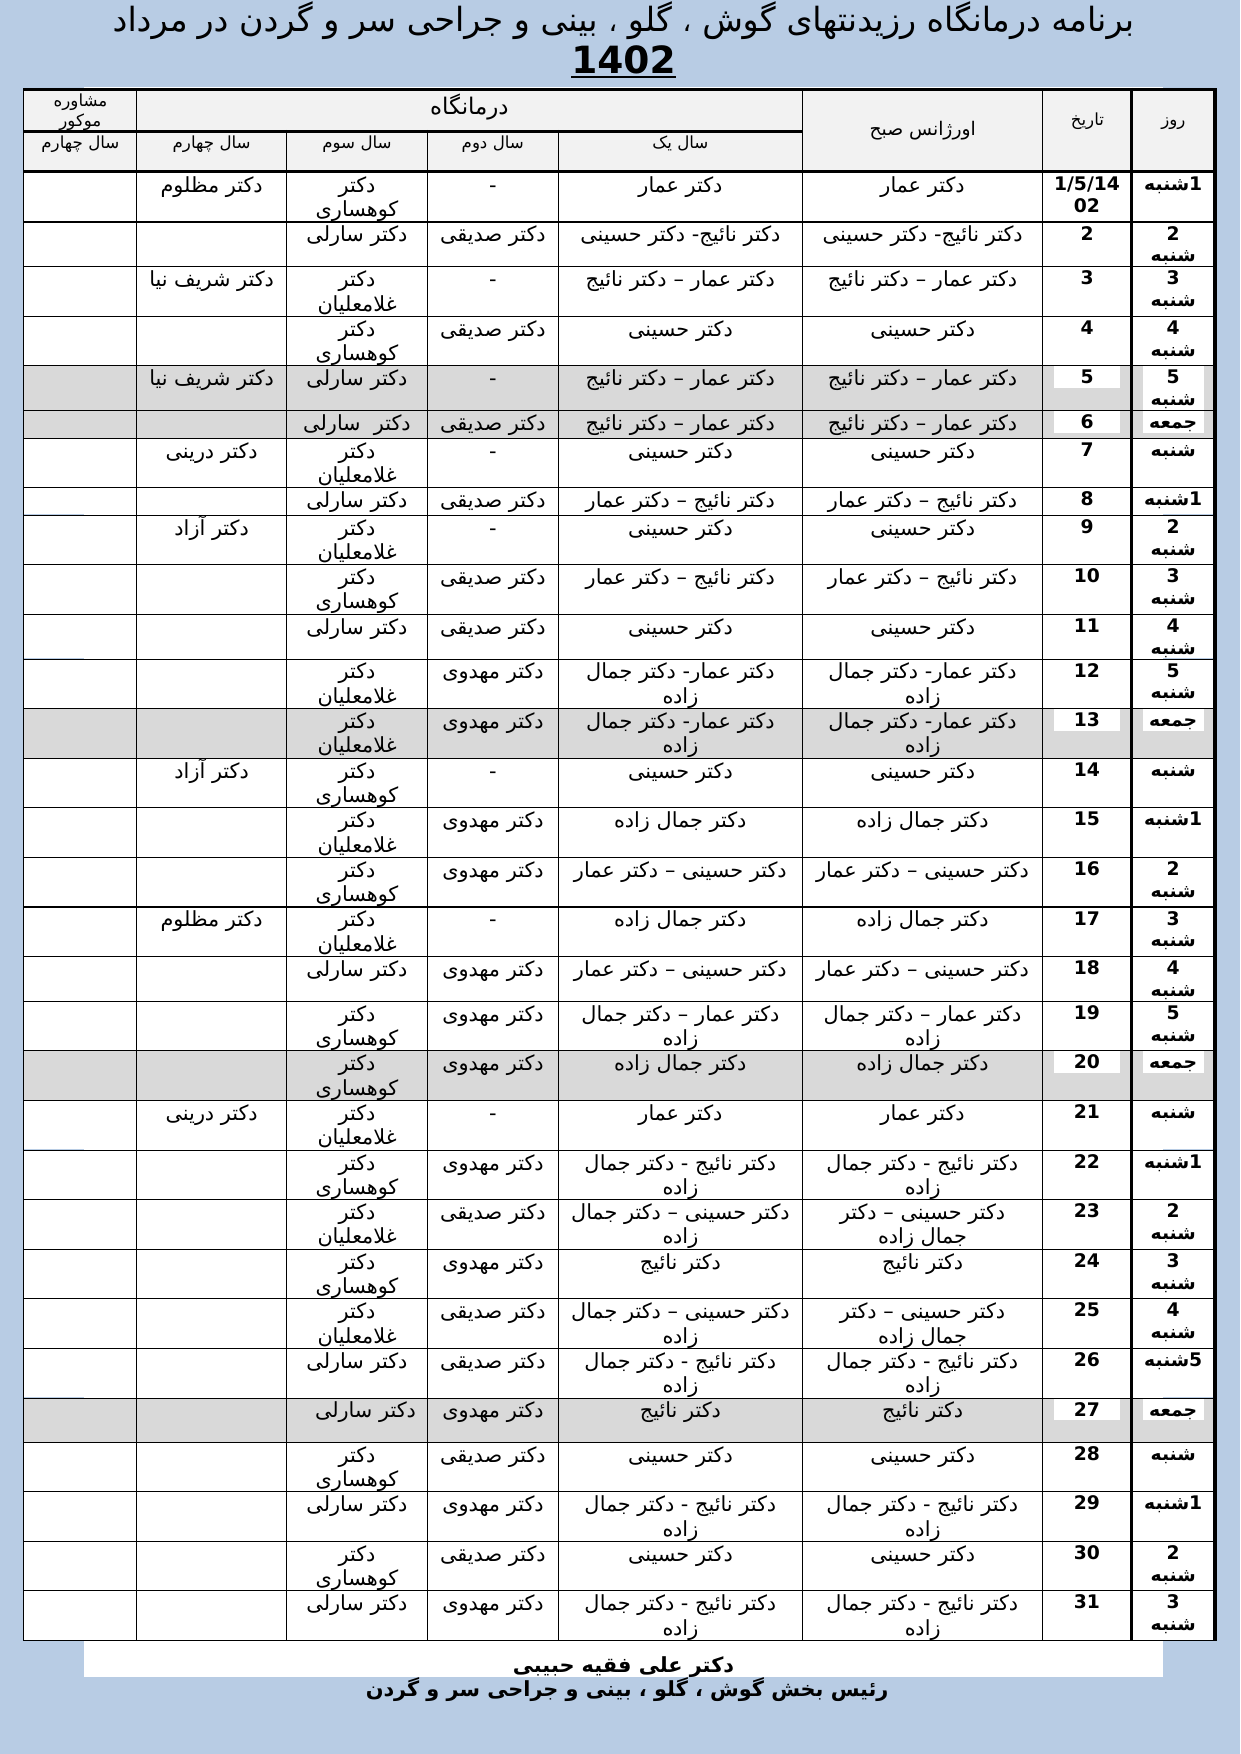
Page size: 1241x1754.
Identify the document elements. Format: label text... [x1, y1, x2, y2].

table_cell دکتر عمار – دکتر جمال زاده [803, 1002, 1042, 1050]
table_cell [137, 1591, 286, 1640]
table_cell 2 [1043, 223, 1130, 266]
table_cell دکتر سارلی [287, 488, 427, 514]
table_header تاریخ [1043, 91, 1130, 170]
table_cell دکتر صدیقی [428, 1542, 558, 1590]
table_cell دکتر عمار – دکتر نائیج [559, 366, 802, 410]
table_cell [137, 1299, 286, 1348]
table_cell دکتر عمار – دکتر نائیج [803, 411, 1042, 438]
table_cell دکتر صدیقی [428, 223, 558, 266]
table_cell دکتر کوهساری [287, 1542, 427, 1590]
table_cell 18 [1043, 957, 1130, 1001]
table_cell دکتر حسینی [559, 759, 802, 807]
table_cell دکتر حسینی [559, 516, 802, 564]
table_cell 3 [1043, 267, 1130, 316]
table_cell دکتر جمال زاده [803, 1051, 1042, 1100]
table_cell دکتر سارلی [287, 223, 427, 266]
table_cell 2 شنبه [1133, 858, 1213, 906]
table_cell دکتر کوهساری [287, 1151, 427, 1199]
table_cell سال دوم [428, 133, 558, 170]
table_cell 22 [1043, 1151, 1130, 1199]
table_cell دکتر نائیج - دکتر جمال زاده [803, 1151, 1042, 1199]
table_cell دکتر عمار – دکتر نائیج [803, 267, 1042, 316]
text دکتر علی فقیه حبیبی [84, 1653, 1163, 1677]
table_cell [24, 411, 136, 438]
table_cell شنبه [1133, 1101, 1213, 1149]
table_cell - [428, 516, 558, 564]
table_cell 3 شنبه [1133, 1591, 1213, 1640]
table_cell [137, 1200, 286, 1249]
table_cell [137, 1051, 286, 1100]
table_cell [137, 1542, 286, 1590]
table_header اورژانس صبح [803, 91, 1042, 170]
table_cell 17 [1043, 908, 1130, 956]
table_cell 4 شنبه [1133, 1299, 1213, 1348]
table_cell دکتر حسینی – دکتر عمار [559, 858, 802, 906]
table_cell دکتر درینی [137, 439, 286, 487]
table_cell دکتر نائیج – دکتر عمار [803, 565, 1042, 614]
table_cell [24, 173, 136, 221]
table_cell [24, 660, 136, 708]
table_cell دکتر مهدوی [428, 1492, 558, 1541]
table_cell 14 [1043, 759, 1130, 807]
table_cell دکتر عمار – دکتر نائیج [803, 366, 1042, 410]
table_cell دکتر سارلی [287, 366, 427, 410]
table_cell دکتر سارلی [287, 411, 427, 438]
table_cell دکتر عمار- دکتر جمال زاده [803, 660, 1042, 708]
table_cell دکتر عمار – دکتر نائیج [559, 411, 802, 438]
table_cell [24, 1349, 136, 1397]
table_cell 16 [1043, 858, 1130, 906]
table_cell دکتر حسینی – دکتر عمار [559, 957, 802, 1001]
table_cell دکتر نائیج - دکتر جمال زاده [559, 1591, 802, 1640]
table_cell دکتر مهدوی [428, 858, 558, 906]
text برنامه درمانگاه رزیدنتهای گوش ، گلو ، بینی و جراحی سر و گردن در مرداد 1402 [84, 0, 1163, 82]
table_cell [24, 1002, 136, 1050]
table_cell دکتر صدیقی [428, 1299, 558, 1348]
table_cell - [428, 366, 558, 410]
table_cell 19 [1043, 1002, 1130, 1050]
table_cell 5 شنبه [1133, 1002, 1213, 1050]
table_cell [24, 858, 136, 906]
table_cell دکتر درینی [137, 1101, 286, 1149]
table_cell [24, 565, 136, 614]
table_cell [137, 488, 286, 514]
table_cell دکتر غلامعلیان [287, 808, 427, 857]
table_cell 5 [1043, 366, 1130, 410]
table_cell [137, 660, 286, 708]
table_cell دکتر مظلوم [137, 173, 286, 221]
table_cell دکتر نائیج [803, 1250, 1042, 1298]
table_cell [137, 1399, 286, 1442]
table_cell 8 [1043, 488, 1130, 514]
table_cell 9 [1043, 516, 1130, 564]
table_cell - [428, 173, 558, 221]
table_cell 1شنبه [1133, 808, 1213, 857]
table_cell دکتر آزاد [137, 759, 286, 807]
table_cell دکتر جمال زاده [803, 808, 1042, 857]
table_cell دکتر سارلی [287, 957, 427, 1001]
table_cell جمعه [1133, 709, 1213, 758]
table_cell دکتر مهدوی [428, 957, 558, 1001]
table_cell [24, 1101, 136, 1149]
table_cell [24, 1399, 136, 1442]
table_cell دکتر صدیقی [428, 615, 558, 658]
table_cell دکتر حسینی [559, 1443, 802, 1491]
table_cell [24, 1591, 136, 1640]
table_cell دکتر حسینی – دکتر عمار [803, 957, 1042, 1001]
table_cell 26 [1043, 1349, 1130, 1397]
table_cell 2 شنبه [1133, 1200, 1213, 1249]
table_cell سال چهارم [24, 133, 136, 170]
table_cell 15 [1043, 808, 1130, 857]
table_cell دکتر نائیج - دکتر جمال زاده [803, 1492, 1042, 1541]
table_cell [24, 317, 136, 365]
table_cell [24, 759, 136, 807]
table_cell دکتر حسینی [559, 1542, 802, 1590]
table_cell سال سوم [287, 133, 427, 170]
table_cell دکتر کوهساری [287, 1002, 427, 1050]
table_cell 5 شنبه [1133, 660, 1213, 708]
table_cell دکتر مهدوی [428, 1051, 558, 1100]
table_cell شنبه [1133, 759, 1213, 807]
table_cell 25 [1043, 1299, 1130, 1348]
table_cell 27 [1043, 1399, 1130, 1442]
table_cell - [428, 267, 558, 316]
table_cell دکتر سارلی [287, 1399, 427, 1442]
table_cell دکتر جمال زاده [559, 808, 802, 857]
table_cell دکتر غلامعلیان [287, 1299, 427, 1348]
table_cell [24, 1542, 136, 1590]
table_cell - [428, 1101, 558, 1149]
table_cell دکتر صدیقی [428, 1200, 558, 1249]
table_cell 7 [1043, 439, 1130, 487]
table_cell دکتر حسینی [803, 516, 1042, 564]
table_cell [24, 488, 136, 514]
table_cell 1شنبه [1133, 173, 1213, 221]
table_cell 30 [1043, 1542, 1130, 1590]
table_cell دکتر نائیج [559, 1250, 802, 1298]
table_cell دکتر مهدوی [428, 1002, 558, 1050]
table_cell 1شنبه [1133, 1151, 1213, 1199]
table_cell دکتر حسینی – دکتر جمال زاده [803, 1200, 1042, 1249]
table_cell [24, 516, 136, 564]
table_cell دکتر حسینی [803, 317, 1042, 365]
table_cell [137, 1250, 286, 1298]
table_cell 11 [1043, 615, 1130, 658]
text رئیس بخش گوش ، گلو ، بینی و جراحی سر و گردن [84, 1677, 1163, 1702]
table_cell [137, 1151, 286, 1199]
table_cell دکتر عمار [803, 1101, 1042, 1149]
table_cell 24 [1043, 1250, 1130, 1298]
table_cell دکتر حسینی – دکتر جمال زاده [559, 1299, 802, 1348]
table_cell - [428, 908, 558, 956]
table_cell دکتر صدیقی [428, 1443, 558, 1491]
table_cell دکتر نائیج - دکتر جمال زاده [803, 1591, 1042, 1640]
table_cell 1شنبه [1133, 488, 1213, 514]
table_cell شنبه [1133, 1443, 1213, 1491]
table_cell دکتر سارلی [287, 1492, 427, 1541]
table_cell [24, 439, 136, 487]
table_cell دکتر مظلوم [137, 908, 286, 956]
table_cell [24, 223, 136, 266]
table_cell 2 شنبه [1133, 516, 1213, 564]
table_cell دکتر غلامعلیان [287, 267, 427, 316]
table_cell [137, 957, 286, 1001]
table_cell جمعه [1133, 1051, 1213, 1100]
table_cell 4 [1043, 317, 1130, 365]
table_cell دکتر عمار [559, 1101, 802, 1149]
table_cell دکتر حسینی [803, 1443, 1042, 1491]
table_cell دکتر عمار- دکتر جمال زاده [803, 709, 1042, 758]
table_cell [24, 366, 136, 410]
table_cell دکتر غلامعلیان [287, 908, 427, 956]
table_cell دکتر غلامعلیان [287, 1101, 427, 1149]
table_cell 1/5/1402 [1043, 173, 1130, 221]
table_cell 28 [1043, 1443, 1130, 1491]
table_cell 3 شنبه [1133, 1250, 1213, 1298]
table_cell دکتر نائیج - دکتر جمال زاده [559, 1492, 802, 1541]
table_cell دکتر صدیقی [428, 317, 558, 365]
table_cell دکتر عمار [803, 173, 1042, 221]
table_cell [137, 1349, 286, 1397]
table_cell دکتر عمار- دکتر جمال زاده [559, 660, 802, 708]
table_cell دکتر غلامعلیان [287, 660, 427, 708]
table_cell 10 [1043, 565, 1130, 614]
table_cell [137, 317, 286, 365]
table_cell دکتر نائیج [559, 1399, 802, 1442]
table_cell دکتر شریف نیا [137, 267, 286, 316]
table_cell [24, 1051, 136, 1100]
table_cell 23 [1043, 1200, 1130, 1249]
table_cell دکتر کوهساری [287, 759, 427, 807]
table_cell [137, 808, 286, 857]
table_cell دکتر غلامعلیان [287, 709, 427, 758]
table_cell دکتر حسینی – دکتر عمار [803, 858, 1042, 906]
table_header درمانگاه [137, 91, 802, 130]
table_cell دکتر سارلی [287, 1591, 427, 1640]
table_cell دکتر شریف نیا [137, 366, 286, 410]
table_cell [137, 1443, 286, 1491]
table_cell دکتر عمار – دکتر جمال زاده [559, 1002, 802, 1050]
table_cell دکتر مهدوی [428, 808, 558, 857]
table_cell [137, 709, 286, 758]
table_cell 3 شنبه [1133, 565, 1213, 614]
table_cell جمعه [1133, 1399, 1213, 1442]
table_cell دکتر سارلی [287, 615, 427, 658]
table_cell [24, 1200, 136, 1249]
table_cell دکتر جمال زاده [803, 908, 1042, 956]
table_cell 21 [1043, 1101, 1130, 1149]
table_cell سال چهارم [137, 133, 286, 170]
table_cell - [428, 439, 558, 487]
table_cell - [428, 759, 558, 807]
table_cell دکتر صدیقی [428, 411, 558, 438]
table_cell 6 [1043, 411, 1130, 438]
table_cell دکتر حسینی [803, 615, 1042, 658]
table_cell [24, 1492, 136, 1541]
table_cell دکتر نائیج – دکتر عمار [559, 488, 802, 514]
table_cell 1شنبه [1133, 1492, 1213, 1541]
table_cell دکتر صدیقی [428, 488, 558, 514]
table_cell دکتر حسینی [559, 615, 802, 658]
table_cell [137, 1492, 286, 1541]
table_cell [24, 808, 136, 857]
table_cell دکتر کوهساری [287, 565, 427, 614]
table_cell دکتر مهدوی [428, 660, 558, 708]
table_cell [24, 1151, 136, 1199]
table_cell دکتر حسینی [803, 1542, 1042, 1590]
table_cell دکتر مهدوی [428, 709, 558, 758]
table_cell دکتر عمار- دکتر جمال زاده [559, 709, 802, 758]
table_cell دکتر مهدوی [428, 1151, 558, 1199]
table_cell 4 شنبه [1133, 317, 1213, 365]
table_cell دکتر نائیج- دکتر حسینی [803, 223, 1042, 266]
table_cell دکتر نائیج - دکتر جمال زاده [559, 1151, 802, 1199]
table_cell دکتر حسینی [803, 439, 1042, 487]
table_cell [24, 1443, 136, 1491]
table_cell [137, 858, 286, 906]
table_cell دکتر کوهساری [287, 317, 427, 365]
table_cell دکتر نائیج - دکتر جمال زاده [559, 1349, 802, 1397]
table_cell دکتر صدیقی [428, 565, 558, 614]
table_header مشاوره موکور [24, 91, 136, 130]
table_cell 5شنبه [1133, 1349, 1213, 1397]
table_cell [24, 615, 136, 658]
table_cell دکتر حسینی [559, 317, 802, 365]
table_cell دکتر حسینی [559, 439, 802, 487]
table_cell [24, 267, 136, 316]
table_cell دکتر نائیج – دکتر عمار [559, 565, 802, 614]
table_cell جمعه [1133, 411, 1213, 438]
table_cell دکتر آزاد [137, 516, 286, 564]
table_cell دکتر نائیج- دکتر حسینی [559, 223, 802, 266]
table_cell [137, 565, 286, 614]
table_cell 20 [1043, 1051, 1130, 1100]
table_cell [24, 957, 136, 1001]
table_cell دکتر کوهساری [287, 858, 427, 906]
table_cell دکتر حسینی – دکتر جمال زاده [559, 1200, 802, 1249]
table_cell 2 شنبه [1133, 1542, 1213, 1590]
table_cell [137, 411, 286, 438]
table_cell دکتر غلامعلیان [287, 516, 427, 564]
table_cell دکتر نائیج [803, 1399, 1042, 1442]
table_cell دکتر غلامعلیان [287, 1200, 427, 1249]
table_cell دکتر مهدوی [428, 1250, 558, 1298]
table_cell دکتر مهدوی [428, 1591, 558, 1640]
table_header روز [1133, 91, 1213, 170]
table_cell [137, 223, 286, 266]
table_cell [24, 709, 136, 758]
table_cell [24, 1299, 136, 1348]
table_cell دکتر جمال زاده [559, 908, 802, 956]
table_cell دکتر کوهساری [287, 1051, 427, 1100]
table_cell 29 [1043, 1492, 1130, 1541]
table_cell دکتر جمال زاده [559, 1051, 802, 1100]
table_cell [24, 908, 136, 956]
table_cell دکتر کوهساری [287, 1443, 427, 1491]
table_cell دکتر کوهساری [287, 173, 427, 221]
table_cell دکتر حسینی [803, 759, 1042, 807]
table_cell 3 شنبه [1133, 908, 1213, 956]
table_cell 31 [1043, 1591, 1130, 1640]
table_cell 3 شنبه [1133, 267, 1213, 316]
table_cell 12 [1043, 660, 1130, 708]
table_cell دکتر عمار – دکتر نائیج [559, 267, 802, 316]
table_cell سال یک [559, 133, 802, 170]
table_cell دکتر مهدوی [428, 1399, 558, 1442]
table_cell شنبه [1133, 439, 1213, 487]
table_cell [24, 1250, 136, 1298]
table_cell [137, 1002, 286, 1050]
table_cell [137, 615, 286, 658]
table_cell دکتر غلامعلیان [287, 439, 427, 487]
table_cell دکتر نائیج - دکتر جمال زاده [803, 1349, 1042, 1397]
table_cell دکتر حسینی – دکتر جمال زاده [803, 1299, 1042, 1348]
table_cell دکتر صدیقی [428, 1349, 558, 1397]
table_cell دکتر سارلی [287, 1349, 427, 1397]
table_cell 13 [1043, 709, 1130, 758]
table_cell دکتر نائیج – دکتر عمار [803, 488, 1042, 514]
table_cell دکتر کوهساری [287, 1250, 427, 1298]
table_cell دکتر عمار [559, 173, 802, 221]
